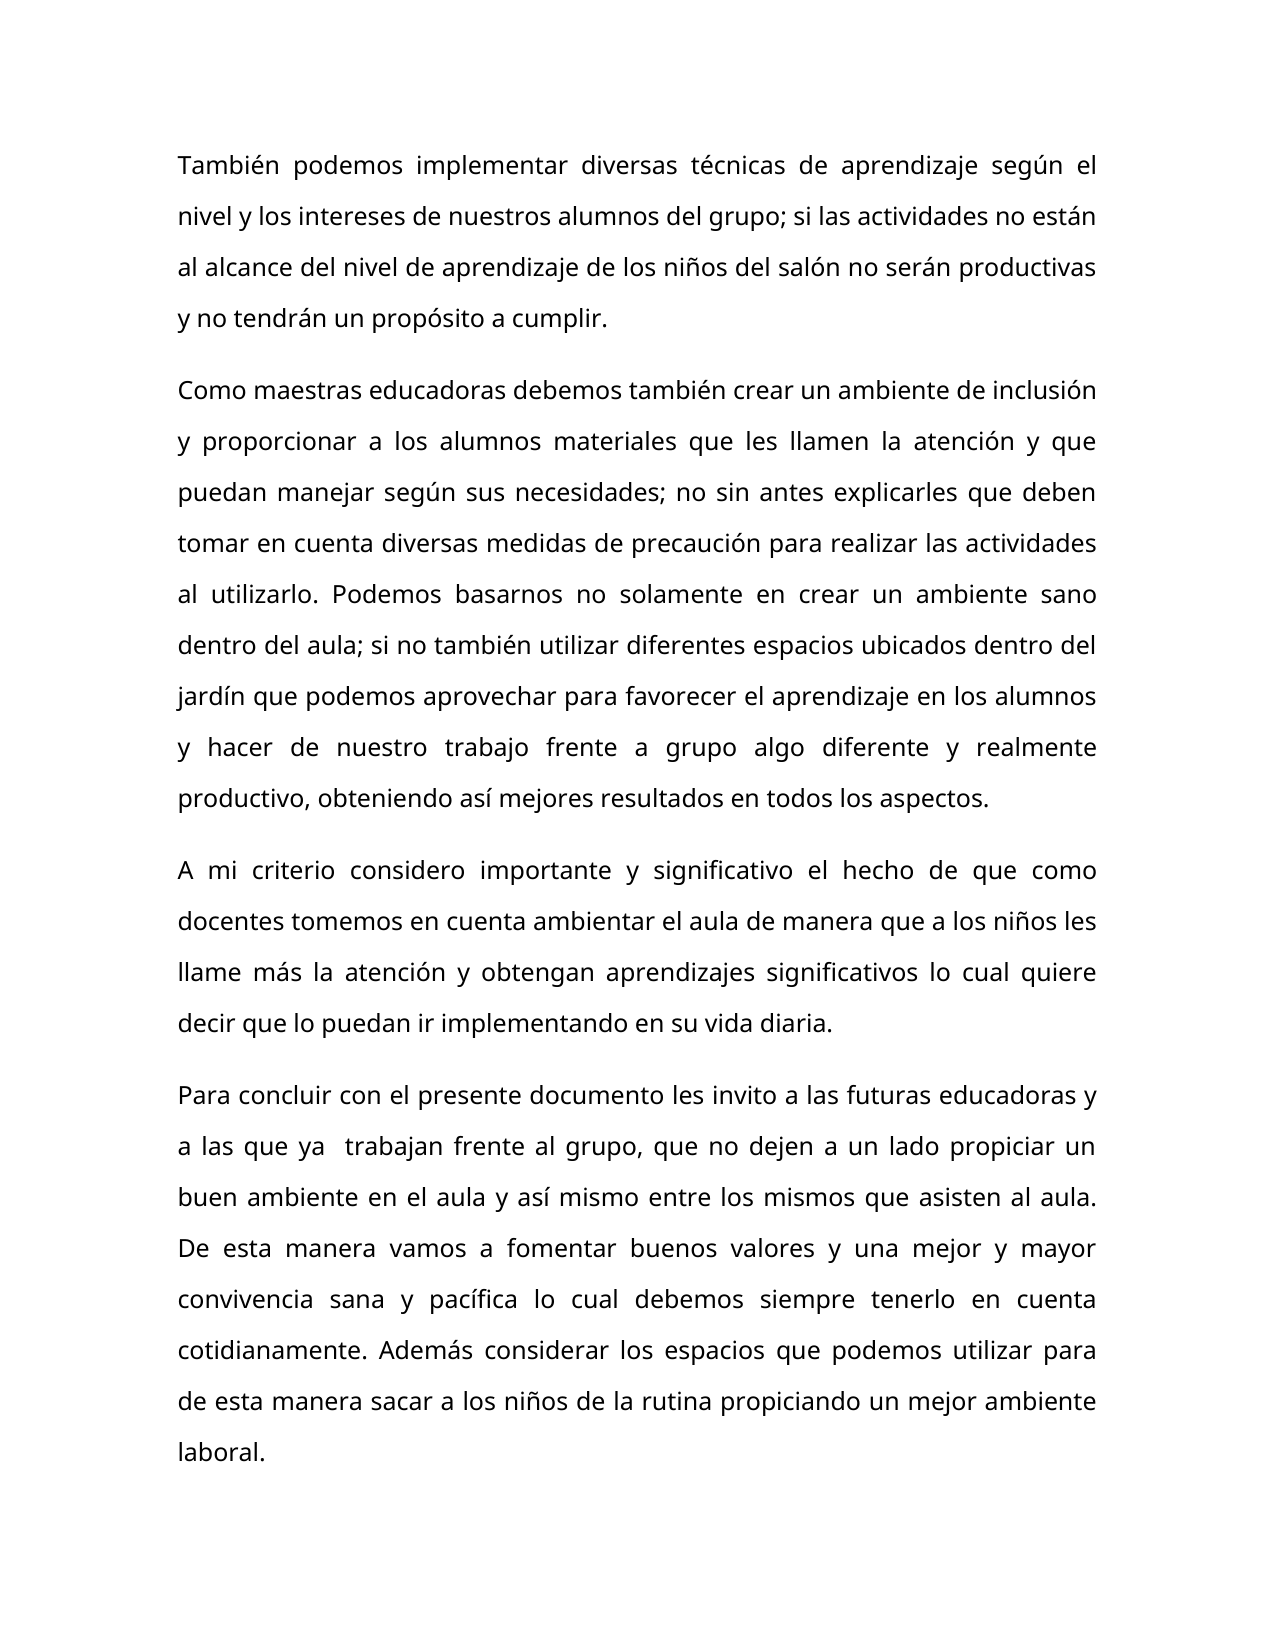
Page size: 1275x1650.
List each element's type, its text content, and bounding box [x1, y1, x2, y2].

text Para concluir con el presente documento les invito a las futuras educadoras y a las que ya trabajan frente al grupo, que no dejen a un lado propiciar un buen ambiente en el aula y así mismo entre los mismos que asisten al aula. De esta manera vamos a fomentar buenos valores y una mejor y mayor convivencia sana y pacífica lo cual debemos siempre tenerlo en cuenta cotidianamente. Además considerar los espacios que podemos utilizar para de esta manera sacar a los niños de la rutina propiciando un mejor ambiente laboral. [177, 1078, 1098, 1469]
text También podemos implementar diversas técnicas de aprendizaje según el nivel y los intereses de nuestros alumnos del grupo; si las actividades no están al alcance del nivel de aprendizaje de los niños del salón no serán productivas y no tendrán un propósito a cumplir. [177, 148, 1098, 335]
text A mi criterio considero importante y significativo el hecho de que como docentes tomemos en cuenta ambientar el aula de manera que a los niños les llame más la atención y obtengan aprendizajes significativos lo cual quiere decir que lo puedan ir implementando en su vida diaria. [177, 853, 1098, 1040]
text Como maestras educadoras debemos también crear un ambiente de inclusión y proporcionar a los alumnos materiales que les llamen la atención y que puedan manejar según sus necesidades; no sin antes explicarles que deben tomar en cuenta diversas medidas de precaución para realizar las actividades al utilizarlo. Podemos basarnos no solamente en crear un ambiente sano dentro del aula; si no también utilizar diferentes espacios ubicados dentro del jardín que podemos aprovechar para favorecer el aprendizaje en los alumnos y hacer de nuestro trabajo frente a grupo algo diferente y realmente productivo, obteniendo así mejores resultados en todos los aspectos. [177, 373, 1098, 815]
